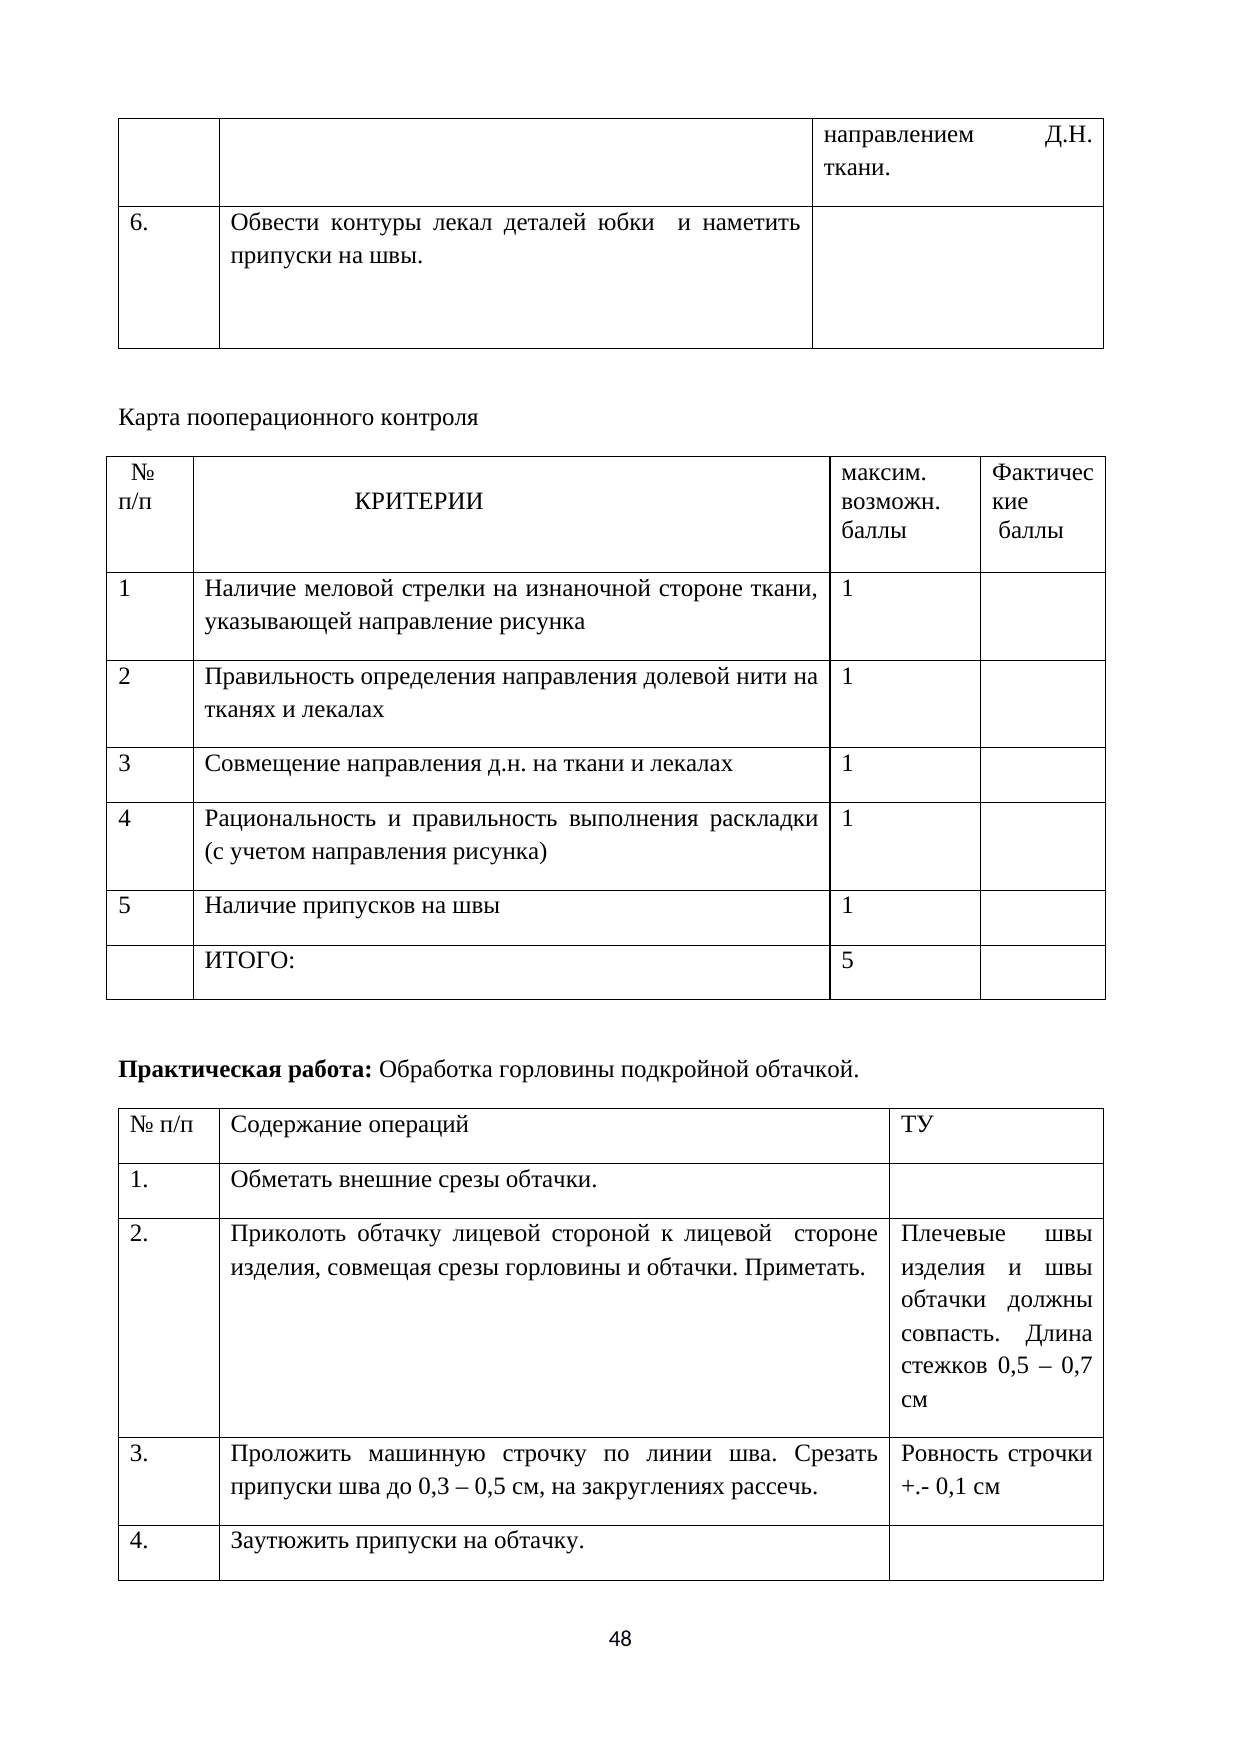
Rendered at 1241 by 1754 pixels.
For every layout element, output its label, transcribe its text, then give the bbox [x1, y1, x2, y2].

table_cell 3. [119, 1438, 219, 1524]
table_header № п/п [107, 457, 193, 572]
table_cell 5. [119, 119, 219, 206]
table_cell Проложить машинную строчку по линии шва. Срезать припуски шва до 0,3 – , на закруглениях рассечь. [220, 1438, 889, 1524]
table_cell Заутюжить припуски на обтачку. [220, 1526, 889, 1579]
table_cell Рациональность и правильность выполнения раскладки (с учетом направления рисунка) [194, 803, 829, 889]
table_cell Ровность строчки +.- [890, 1438, 1103, 1524]
table_cell 5 [107, 891, 193, 944]
table_cell 5 [831, 946, 980, 999]
table_cell 1 [831, 803, 980, 889]
table_header № п/п [119, 1109, 219, 1163]
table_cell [220, 119, 812, 206]
table_cell 1 [831, 573, 980, 660]
table_cell Наличие припусков на швы [194, 891, 829, 944]
table_cell 2. [119, 1219, 219, 1437]
table_cell 3 [107, 748, 193, 802]
table_cell 1 [107, 573, 193, 660]
table_cell [981, 661, 1105, 747]
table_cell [813, 119, 1103, 206]
text Практическая работа: Обработка горловины подкройной обтачкой. [118, 1054, 1122, 1083]
text Карта пооперационного контроля [118, 402, 1122, 431]
table_cell [890, 1164, 1103, 1217]
table_cell Обвести контуры лекал деталей юбки и наметить припуски на швы. [220, 207, 812, 347]
table_header Фактичес кие баллы [981, 457, 1105, 572]
table_cell 1 [831, 661, 980, 747]
table_cell Правильность определения направления долевой нити на тканях и лекалах [194, 661, 829, 747]
table_cell 2 [107, 661, 193, 747]
table_cell ИТОГО: [194, 946, 829, 999]
table_cell [107, 946, 193, 999]
table_cell [813, 207, 1103, 347]
table_cell [981, 748, 1105, 802]
table_cell [890, 1526, 1103, 1579]
table_cell [981, 891, 1105, 944]
table_cell [981, 573, 1105, 660]
table_cell Плечевые швы изделия и швы обтачки должны совпасть. Длина стежков 0,5 – [890, 1219, 1103, 1437]
table_cell 1. [119, 1164, 219, 1217]
table_cell Наличие меловой стрелки на изнаночной стороне ткани, указывающей направление рисунка [194, 573, 829, 660]
table_cell 1 [831, 748, 980, 802]
table_cell [981, 803, 1105, 889]
table_cell Совмещение направления д.н. на ткани и лекалах [194, 748, 829, 802]
table_cell [981, 946, 1105, 999]
table_cell 4 [107, 803, 193, 889]
table_header ТУ [890, 1109, 1103, 1163]
table_header Содержание операций [220, 1109, 889, 1163]
table_cell 1 [831, 891, 980, 944]
table_header КРИТЕРИИ [194, 457, 829, 572]
table_cell Приколоть обтачку лицевой стороной к лицевой стороне изделия, совмещая срезы горловины и обтачки. Приметать. [220, 1219, 889, 1437]
table_cell 4. [119, 1526, 219, 1579]
table_cell 6. [119, 207, 219, 347]
table_header максим. возможн. баллы [831, 457, 980, 572]
table_cell Обметать внешние срезы обтачки. [220, 1164, 889, 1217]
